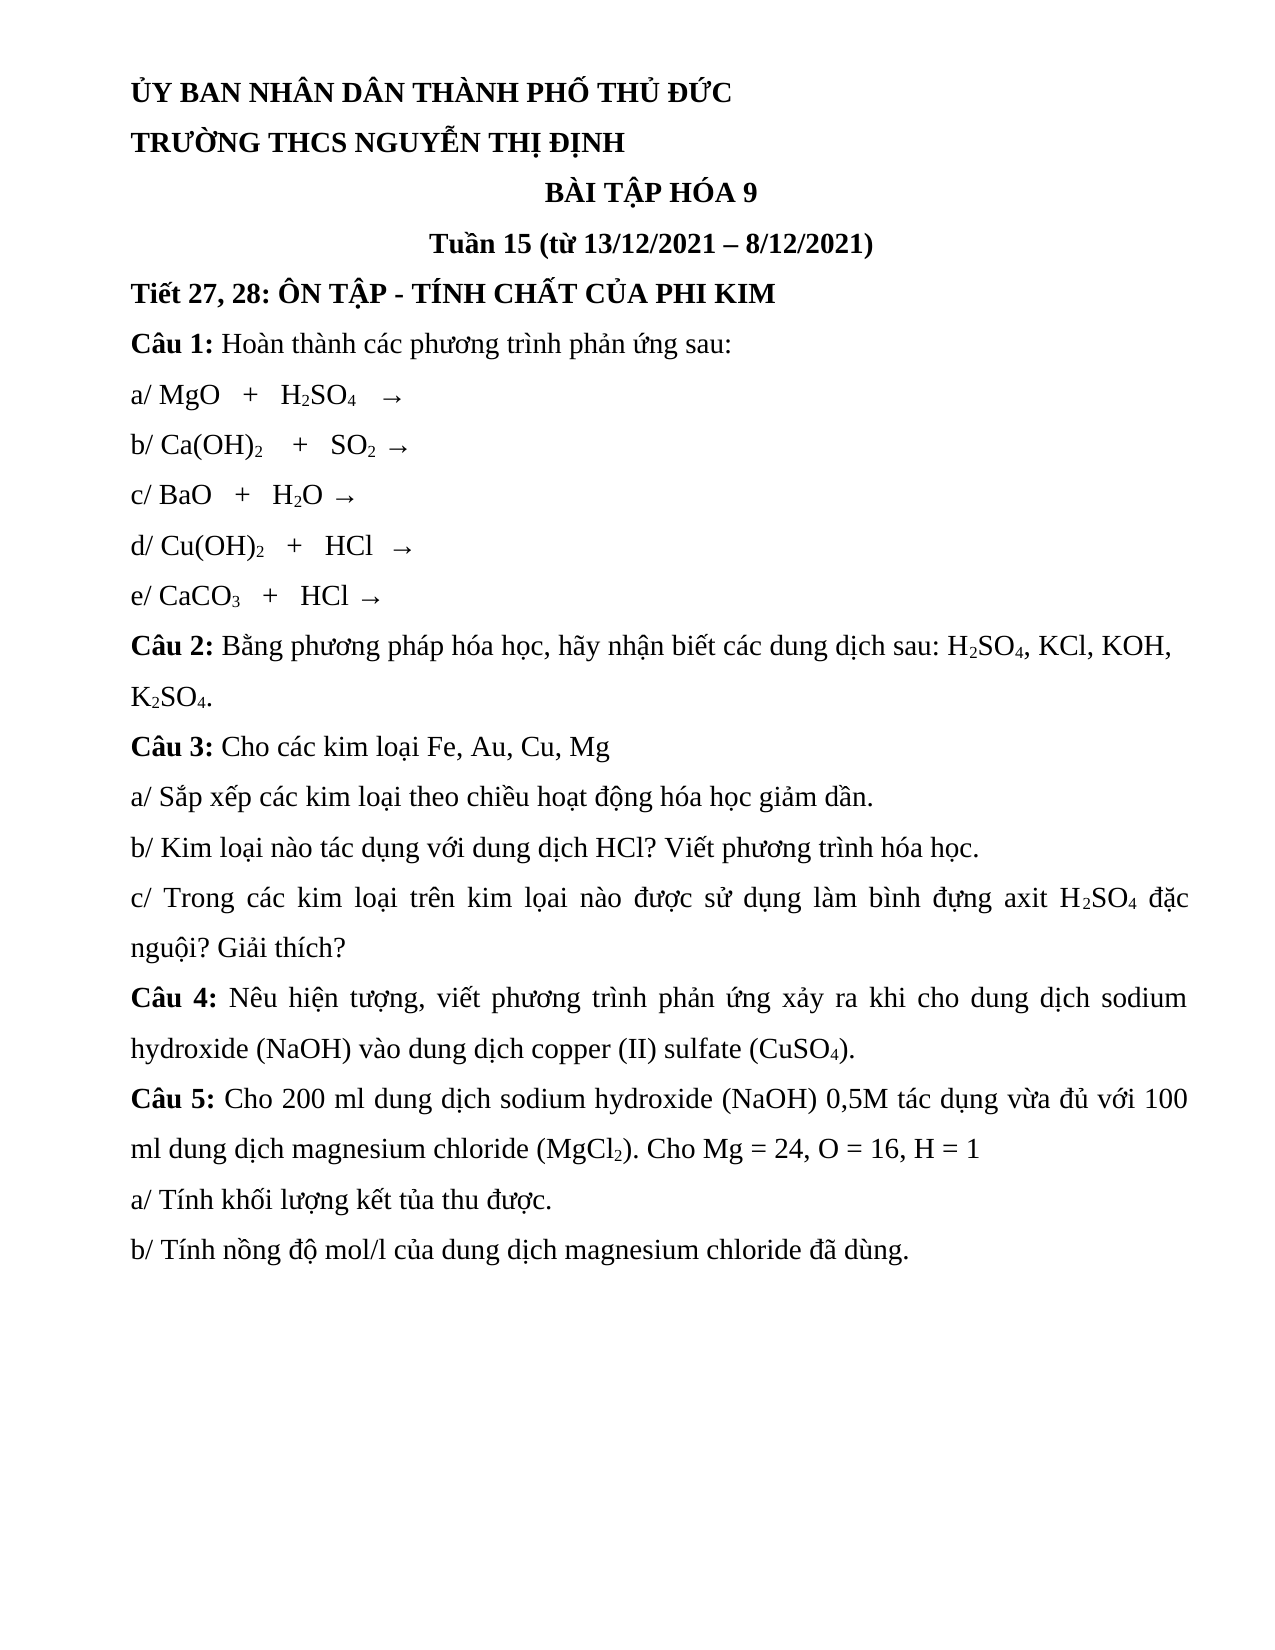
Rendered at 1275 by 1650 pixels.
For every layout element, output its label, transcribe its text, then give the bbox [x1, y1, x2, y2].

text Câu 1: Hoàn thành các phương trình phản ứng sau: [130, 327, 1172, 360]
text a/ MgO + H2SO4 → [130, 377, 1172, 410]
text b/ Tính nồng độ mol/l của dung dịch magnesium chloride đã dùng. [130, 1232, 1189, 1266]
text BÀI TẬP HÓA 9 [130, 176, 1172, 209]
text a/ Sắp xếp các kim loại theo chiều hoạt động hóa học giảm dần. [130, 779, 1189, 813]
text TRƯỜNG THCS NGUYỄN THỊ ĐỊNH [130, 125, 1172, 159]
text a/ Tính khối lượng kết tủa thu được. [130, 1182, 1189, 1215]
text Tiết 27, 28: ÔN TẬP - TÍNH CHẤT CỦA PHI KIM [130, 276, 1172, 310]
text d/ Cu(OH)2 + HCl → [130, 528, 1172, 561]
text Câu 3: Cho các kim loại Fe, Au, Cu, Mg [130, 729, 1189, 763]
text Câu 2: Bằng phương pháp hóa học, hãy nhận biết các dung dịch sau: H2SO4, KCl, KOH, K2SO4. [130, 628, 1172, 712]
text c/ Trong các kim loại trên kim lọai nào được sử dụng làm bình đựng axit H2SO4 đặc nguội? Giải thích? [130, 880, 1189, 964]
text Câu 5: Cho 200 ml dung dịch sodium hydroxide (NaOH) 0,5M tác dụng vừa đủ với 100 ml dung dịch magnesium chloride (MgCl2). Cho Mg = 24, O = 16, H = 1 [130, 1081, 1189, 1165]
text b/ Kim loại nào tác dụng với dung dịch HCl? Viết phương trình hóa học. [130, 830, 1189, 863]
text Tuần 15 (từ 13/12/2021 – 8/12/2021) [130, 226, 1172, 259]
text c/ BaO + H2O → [130, 477, 1172, 511]
text b/ Ca(OH)2 + SO2 → [130, 427, 1172, 461]
text e/ CaCO3 + HCl → [130, 578, 1172, 612]
text Câu 4: Nêu hiện tượng, viết phương trình phản ứng xảy ra khi cho dung dịch sodium hydroxide (NaOH) vào dung dịch copper (II) sulfate (CuSO4). [130, 981, 1189, 1064]
text ỦY BAN NHÂN DÂN THÀNH PHỐ THỦ ĐỨC [130, 75, 1172, 108]
